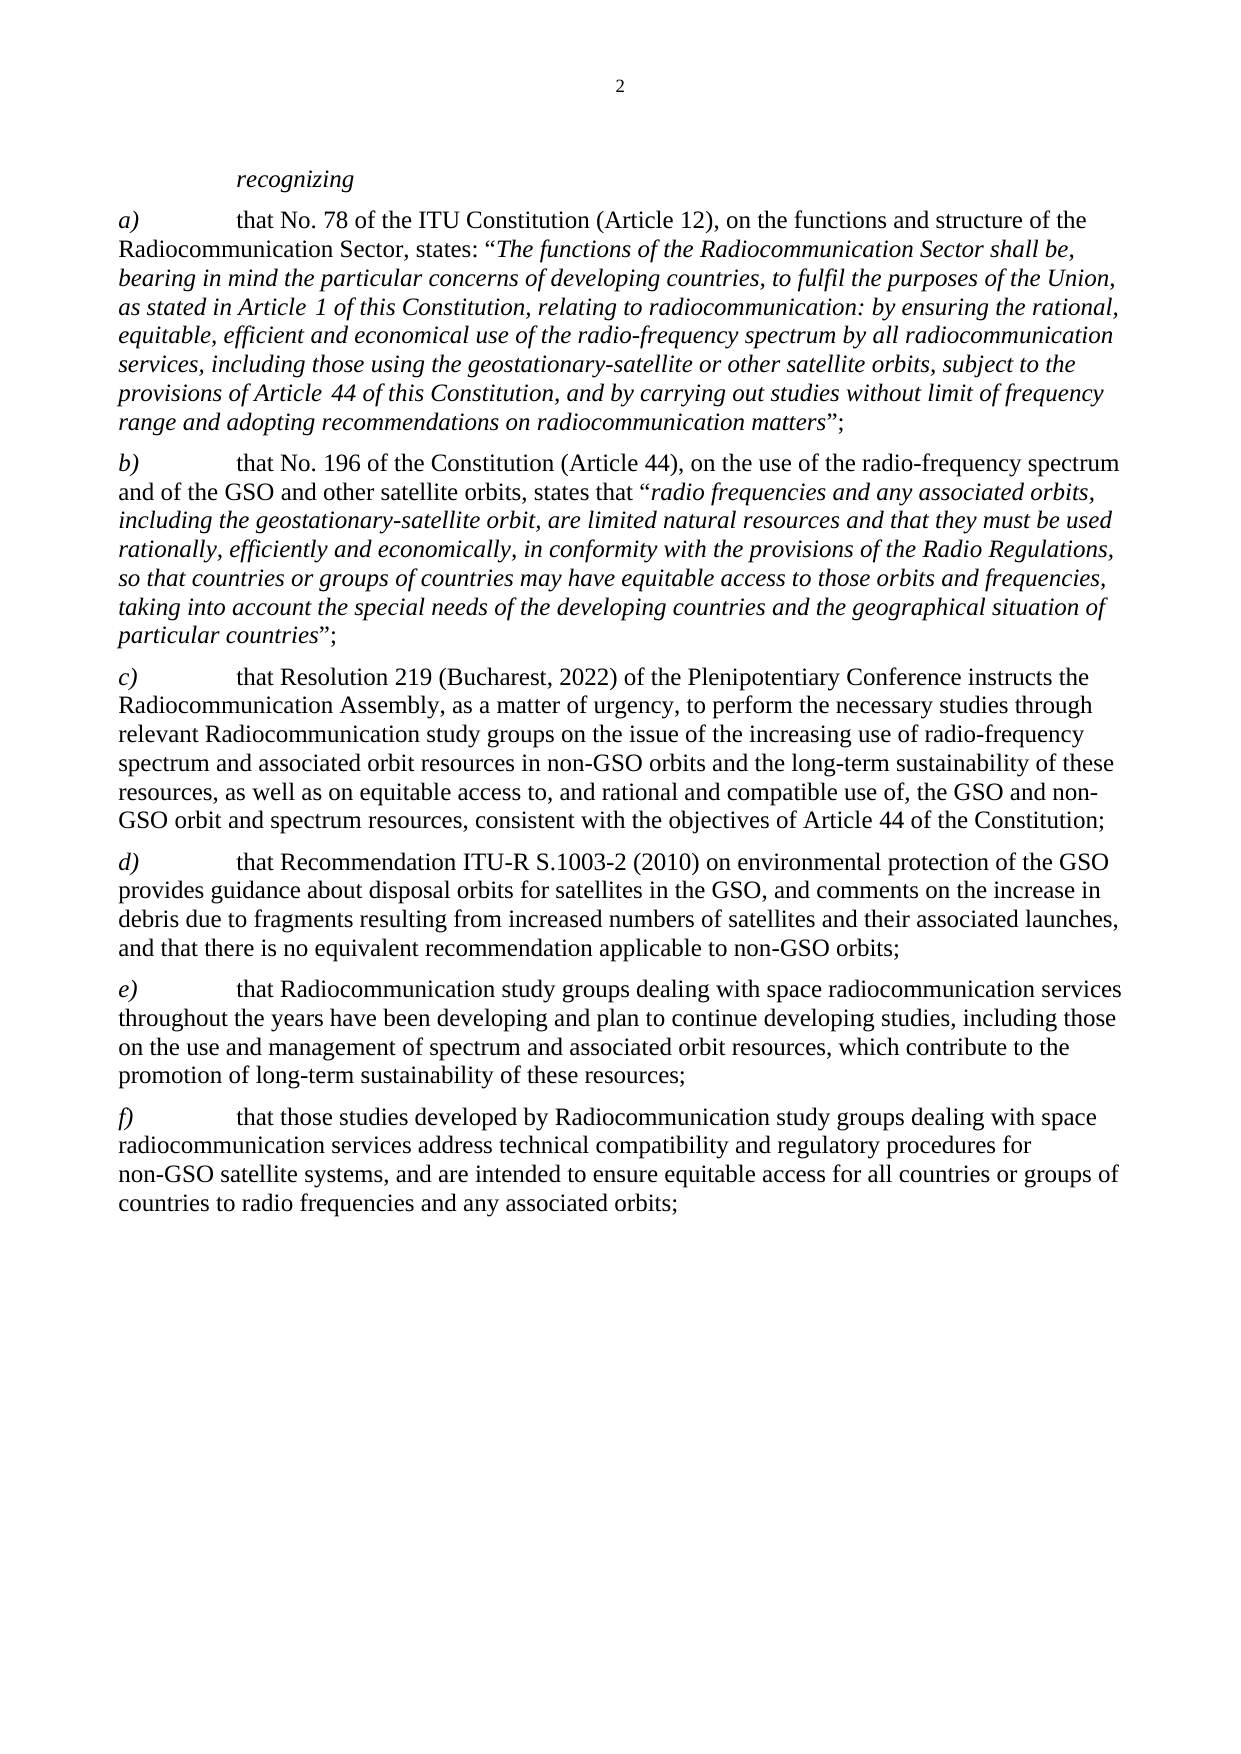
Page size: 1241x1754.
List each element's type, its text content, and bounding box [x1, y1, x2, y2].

text c) that Resolution 219 (Bucharest, 2022) of the Plenipotentiary Conference instructs the Radiocommunication Assembly, as a matter of urgency, to perform the necessary studies through relevant Radiocommunication study groups on the issue of the increasing use of radio-frequency spectrum and associated orbit resources in non-GSO orbits and the long-term sustainability of these resources, as well as on equitable access to, and rational and compatible use of, the GSO and non-GSO orbit and spectrum resources, consistent with the objectives of Article 44 of the Constitution; [118, 662, 1122, 834]
text d) that Recommendation ITU-R S.1003-2 (2010) on environmental protection of the GSO provides guidance about disposal orbits for satellites in the GSO, and comments on the increase in debris due to fragments resulting from increased numbers of satellites and their associated launches, and that there is no equivalent recommendation applicable to non-GSO orbits; [118, 847, 1122, 962]
text a) that No. 78 of the ITU Constitution (Article 12), on the functions and structure of the Radiocommunication Sector, states: “The functions of the Radiocommunication Sector shall be, bearing in mind the particular concerns of developing countries, to fulfil the purposes of the Union, as stated in Article 1 of this Constitution, relating to radiocommunication: by ensuring the rational, equitable, efficient and economical use of the radio-frequency spectrum by all radiocommunication services, including those using the geostationary-satellite or other satellite orbits, subject to the provisions of Article 44 of this Constitution, and by carrying out studies without limit of frequency range and adopting recommendations on radiocommunication matters”; [118, 206, 1122, 436]
text b) that No. 196 of the Constitution (Article 44), on the use of the radio-frequency spectrum and of the GSO and other satellite orbits, states that “radio frequencies and any associated orbits, including the geostationary-satellite orbit, are limited natural resources and that they must be used rationally, efficiently and economically, in conformity with the provisions of the Radio Regulations, so that countries or groups of countries may have equitable access to those orbits and frequencies, taking into account the special needs of the developing countries and the geographical situation of particular countries”; [118, 448, 1122, 649]
text recognizing [236, 164, 1122, 193]
text e) that Radiocommunication study groups dealing with space radiocommunication services throughout the years have been developing and plan to continue developing studies, including those on the use and management of spectrum and associated orbit resources, which contribute to the promotion of long-term sustainability of these resources; [118, 974, 1122, 1089]
text f) that those studies developed by Radiocommunication study groups dealing with space radiocommunication services address technical compatibility and regulatory procedures for non-GSO satellite systems, and are intended to ensure equitable access for all countries or groups of countries to radio frequencies and any associated orbits; [118, 1102, 1122, 1217]
